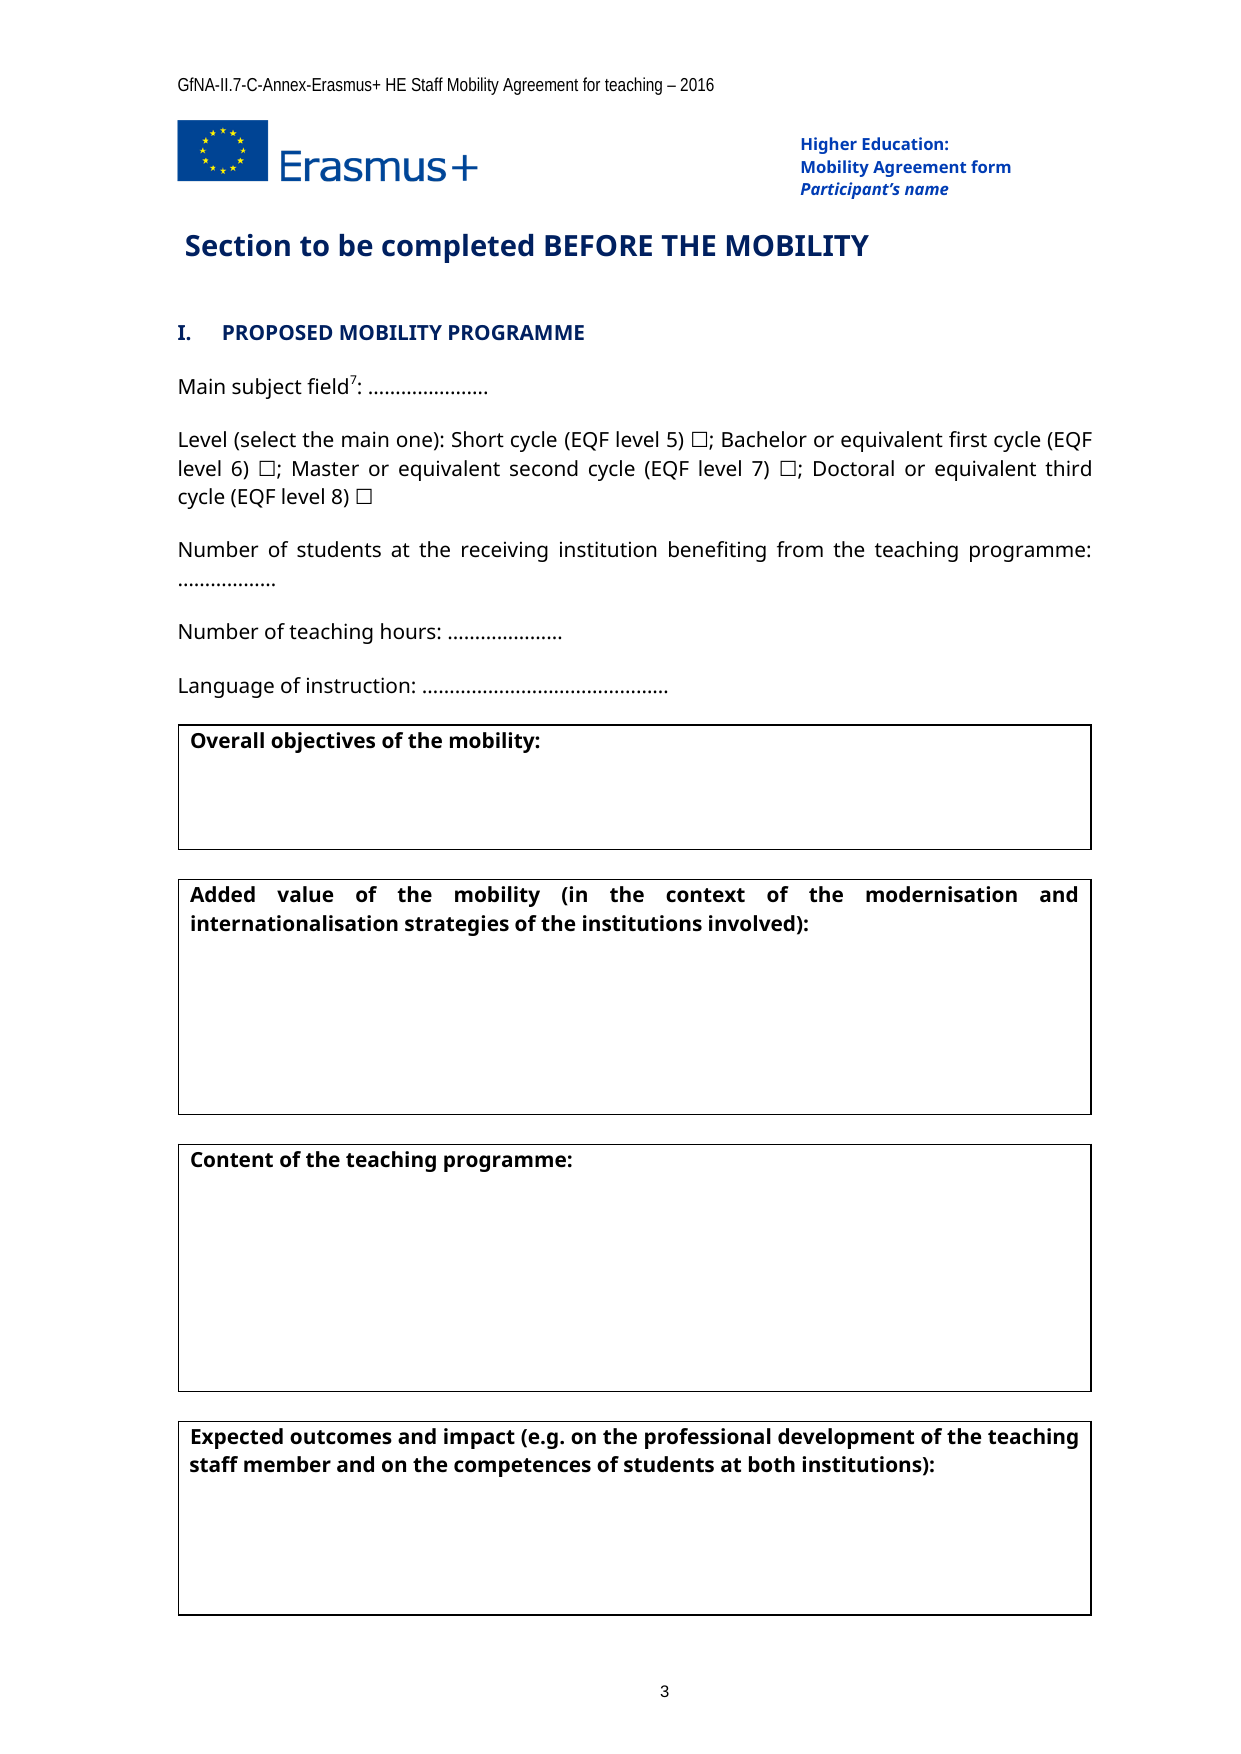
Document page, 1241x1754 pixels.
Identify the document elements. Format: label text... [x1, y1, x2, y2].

table_header Content of the teaching programme: [179, 1145, 1090, 1391]
table_header Overall objectives of the mobility: [179, 726, 1090, 849]
text Language of instruction: ……………………………………… [177, 671, 1092, 699]
table_header Added value of the mobility (in the context of the modernisation and internationalisation strategies of the institutions involved): [179, 880, 1090, 1113]
text Number of students at the receiving institution benefiting from the teaching programme: ……………… [177, 536, 1092, 592]
subtitle I. PROPOSED MOBILITY PROGRAMME [177, 318, 1092, 347]
text Level (select the main one): Short cycle (EQF level 5) ; Bachelor or equivalent first cycle (EQF level 6) ; Master or equivalent second cycle (EQF level 7) ; Doctoral or equivalent third cycle (EQF level 8) [177, 425, 1092, 511]
text Main subject field: …………………. [177, 372, 1092, 400]
text Number of teaching hours: ………………… [177, 617, 1092, 646]
picture [177, 120, 478, 182]
text Section to be completed BEFORE THE MOBILITY [177, 225, 1196, 265]
